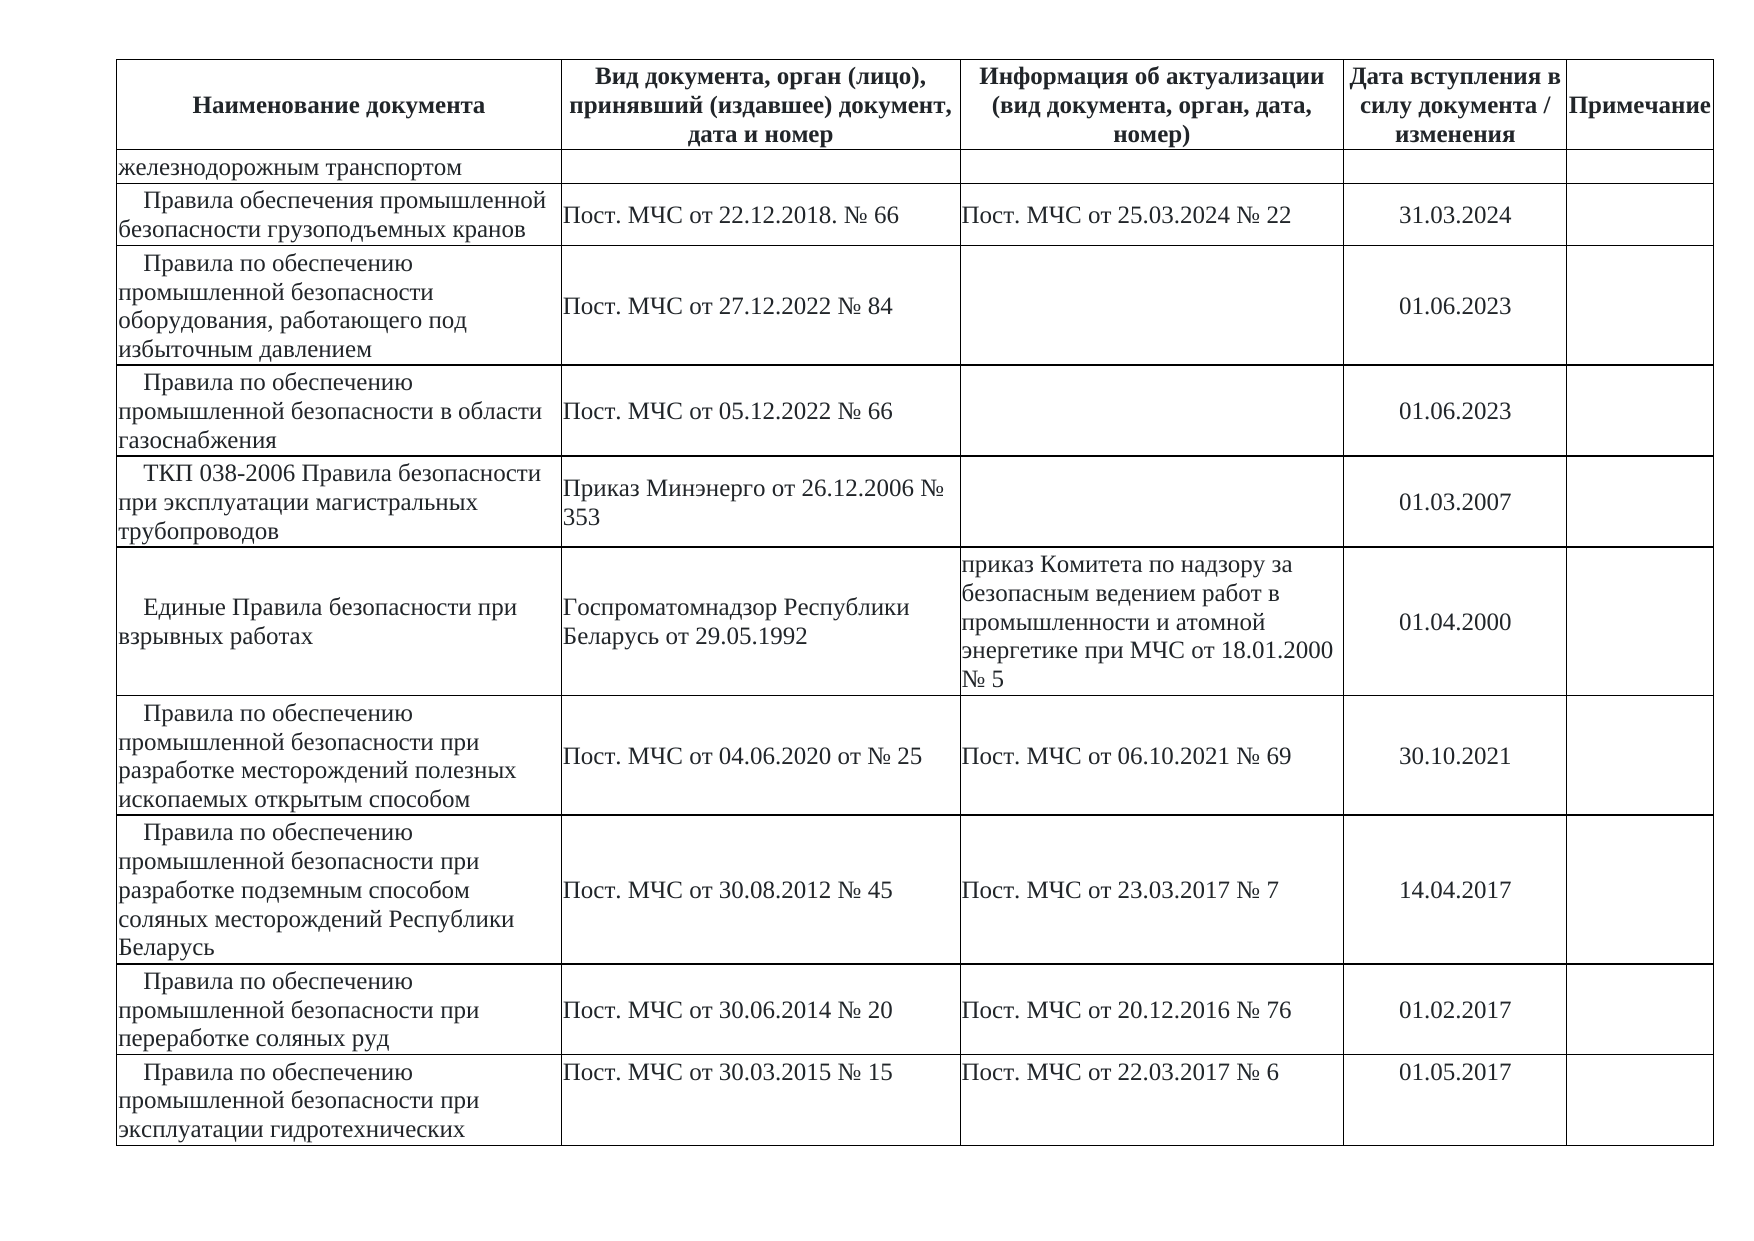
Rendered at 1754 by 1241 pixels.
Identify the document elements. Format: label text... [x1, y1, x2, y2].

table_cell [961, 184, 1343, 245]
table_header Примечание [1567, 60, 1713, 149]
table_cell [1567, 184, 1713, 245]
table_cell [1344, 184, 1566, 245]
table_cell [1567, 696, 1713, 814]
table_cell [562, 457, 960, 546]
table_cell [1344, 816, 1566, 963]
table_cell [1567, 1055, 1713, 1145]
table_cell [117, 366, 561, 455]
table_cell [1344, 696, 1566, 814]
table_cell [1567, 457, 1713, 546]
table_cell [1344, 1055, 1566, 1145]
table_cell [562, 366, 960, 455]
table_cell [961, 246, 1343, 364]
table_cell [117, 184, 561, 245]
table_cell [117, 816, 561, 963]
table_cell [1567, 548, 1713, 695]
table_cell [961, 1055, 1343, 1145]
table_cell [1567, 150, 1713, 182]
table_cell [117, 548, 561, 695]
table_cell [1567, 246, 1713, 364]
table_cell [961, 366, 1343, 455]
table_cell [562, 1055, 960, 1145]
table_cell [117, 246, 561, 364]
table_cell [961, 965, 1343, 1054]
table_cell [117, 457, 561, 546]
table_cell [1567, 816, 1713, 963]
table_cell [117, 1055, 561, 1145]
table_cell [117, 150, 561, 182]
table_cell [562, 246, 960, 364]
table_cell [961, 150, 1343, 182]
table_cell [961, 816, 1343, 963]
table_header Наименование документа [117, 60, 561, 149]
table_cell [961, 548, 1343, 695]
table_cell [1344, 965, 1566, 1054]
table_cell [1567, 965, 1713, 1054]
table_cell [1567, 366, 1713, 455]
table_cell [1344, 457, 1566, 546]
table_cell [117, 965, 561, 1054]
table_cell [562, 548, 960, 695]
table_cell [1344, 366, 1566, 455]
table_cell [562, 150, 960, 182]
table_header Дата вступления в силу документа / изменения [1344, 60, 1566, 149]
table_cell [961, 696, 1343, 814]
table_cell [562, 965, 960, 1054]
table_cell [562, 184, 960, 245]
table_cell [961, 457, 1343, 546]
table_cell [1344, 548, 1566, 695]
table_header Информация об актуализации (вид документа, орган, дата, номер) [961, 60, 1343, 149]
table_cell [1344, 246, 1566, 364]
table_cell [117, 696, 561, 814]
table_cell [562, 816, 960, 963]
table_header Вид документа, орган (лицо), принявший (издавшее) документ, дата и номер [562, 60, 960, 149]
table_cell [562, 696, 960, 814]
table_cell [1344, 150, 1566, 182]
